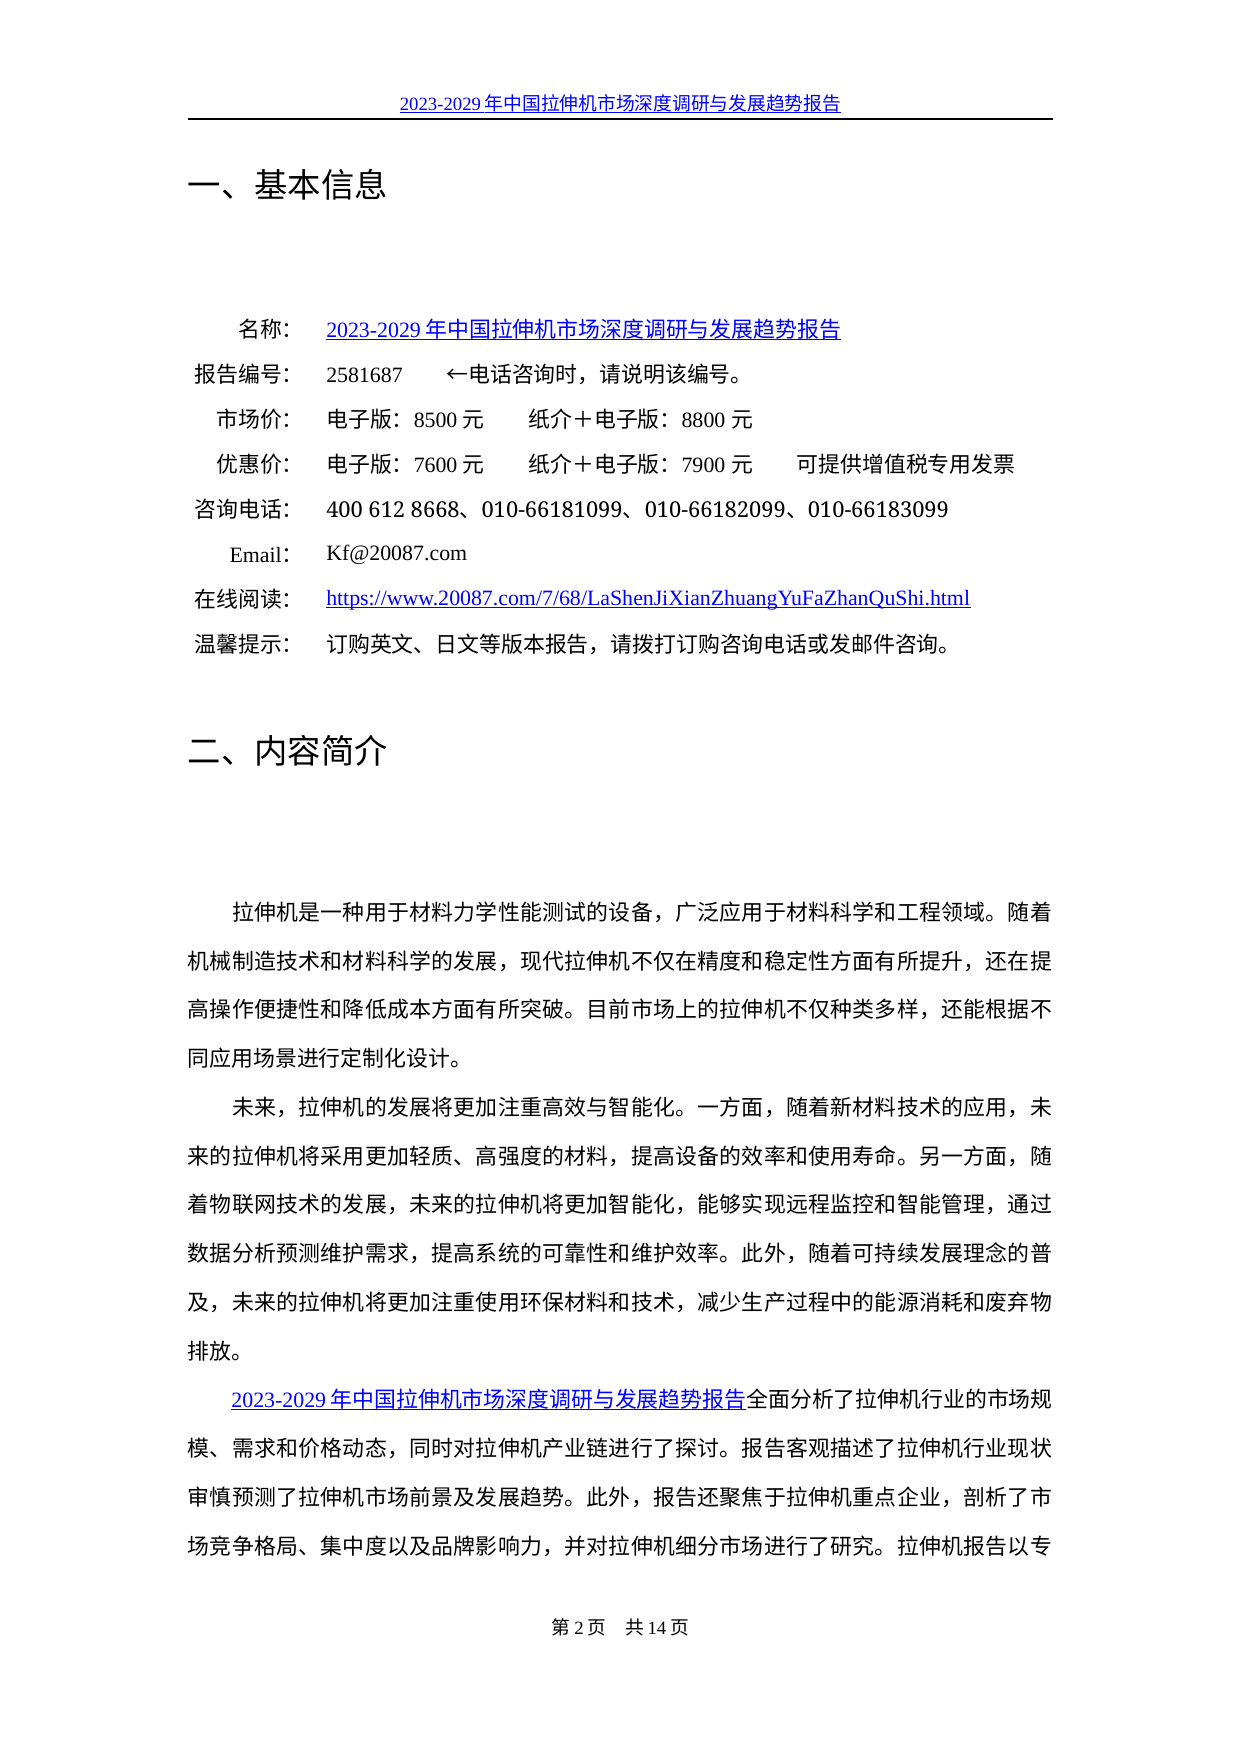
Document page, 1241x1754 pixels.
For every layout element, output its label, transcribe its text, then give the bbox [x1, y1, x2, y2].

table_cell 2581687 ←电话咨询时，请说明该编号。 [315, 357, 1073, 402]
table_cell 报告编号： [167, 357, 315, 402]
table_cell 温馨提示： [167, 627, 315, 672]
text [187, 894, 1053, 1561]
title 一、基本信息 [187, 150, 1053, 215]
table_cell 咨询电话： [167, 492, 315, 537]
table_cell 市场价： [167, 402, 315, 447]
table_cell Kf@20087.com [315, 537, 1073, 582]
table_cell [315, 582, 1073, 627]
table_cell Email： [167, 537, 315, 582]
table_cell 电子版：7600 元 纸介＋电子版：7900 元 可提供增值税专用发票 [315, 447, 1073, 492]
table_cell 电子版：8500 元 纸介＋电子版：8800 元 [315, 402, 1073, 447]
table_header 2023-2029年中国拉伸机市场深度调研与发展趋势报告 [315, 312, 1073, 357]
table_cell 订购英文、日文等版本报告，请拨打订购咨询电话或发邮件咨询。 [315, 627, 1073, 672]
table_header 名称： [167, 312, 315, 357]
table_cell 优惠价： [167, 447, 315, 492]
table_cell 400 612 8668、010-66181099、010-66182099、010-66183099 [315, 492, 1073, 537]
table_cell 在线阅读： [167, 582, 315, 627]
title 二、内容简介 [187, 717, 1053, 782]
